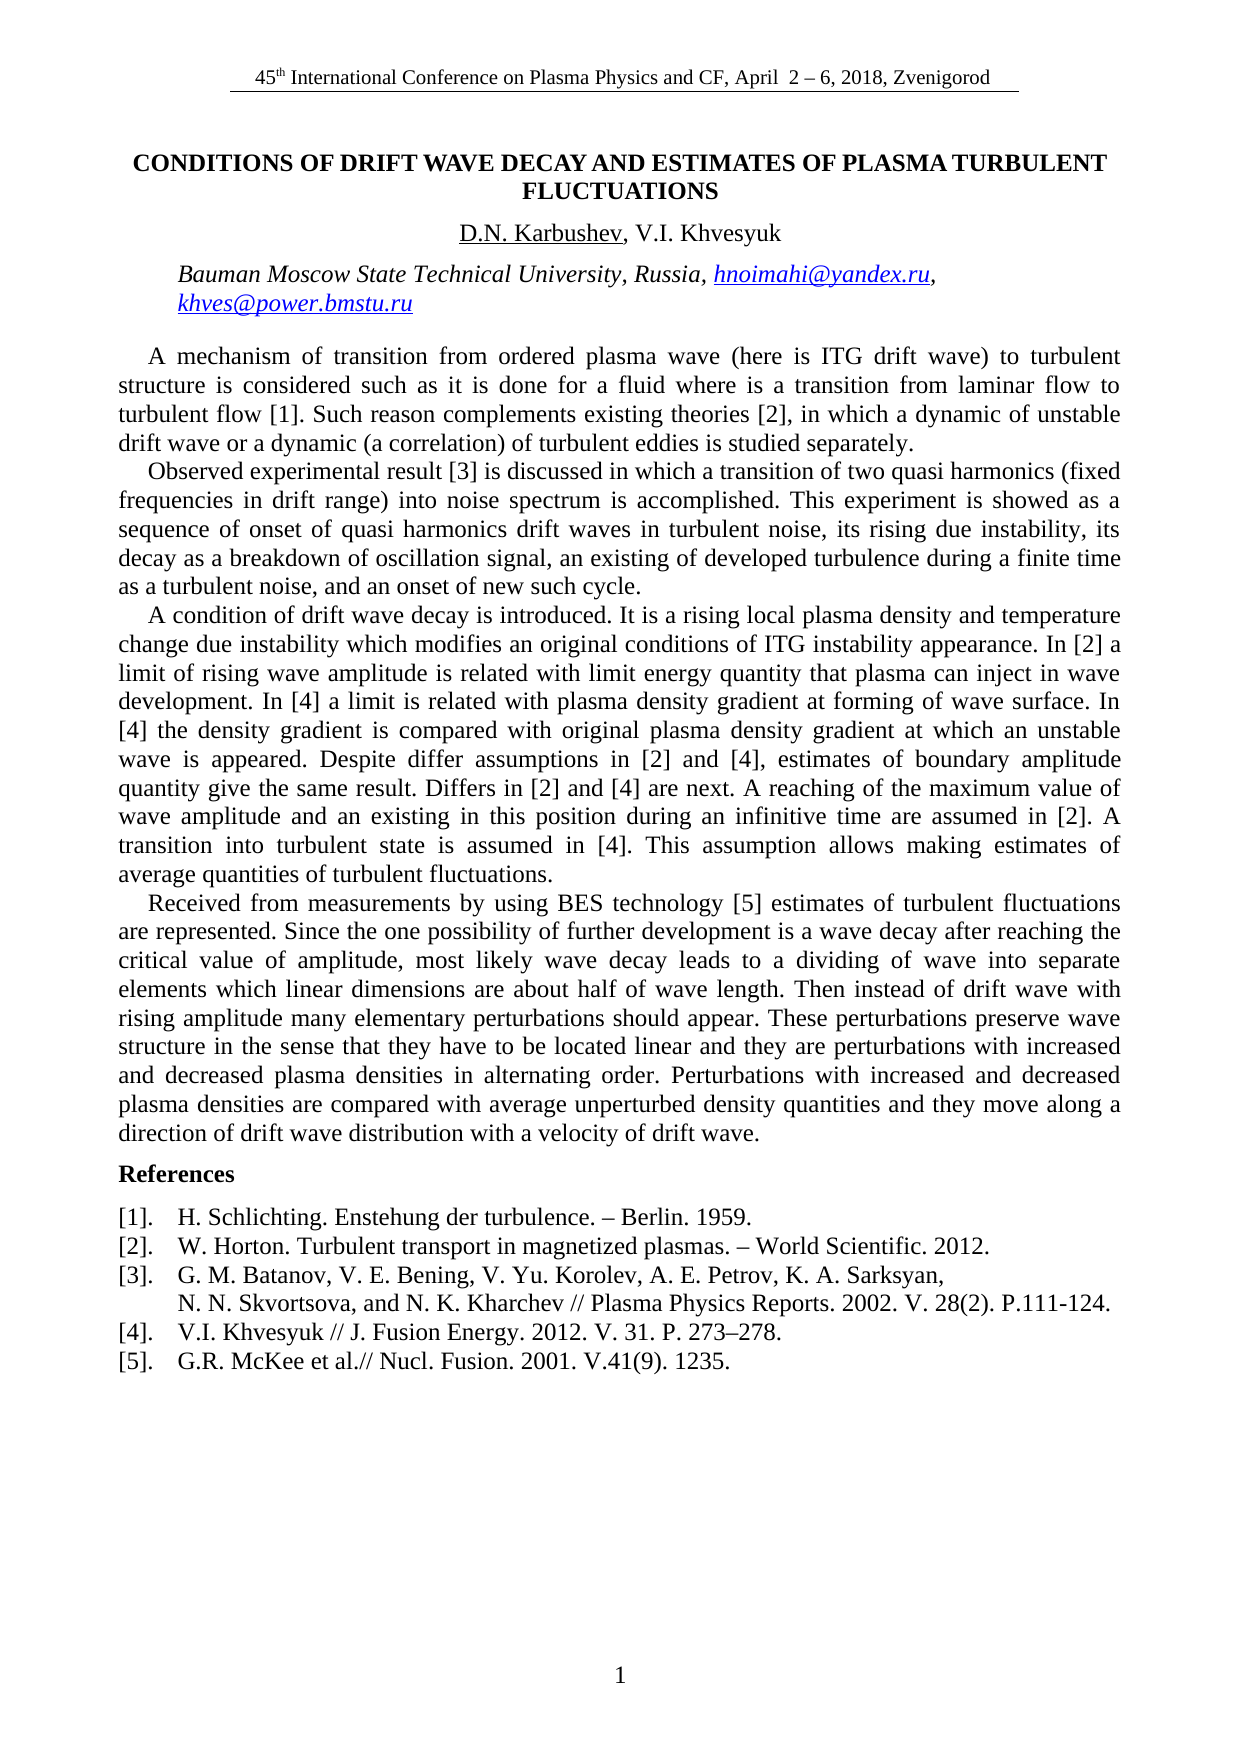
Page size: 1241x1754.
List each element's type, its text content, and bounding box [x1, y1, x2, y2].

text H. Schlichting. Enstehung der turbulence. – Berlin. 1959. [118, 1202, 1122, 1231]
text Received from measurements by using BES technology [5] estimates of turbulent fluctuations are represented. Since the one possibility of further development is a wave decay after reaching the critical value of amplitude, most likely wave decay leads to a dividing of wave into separate elements which linear dimensions are about half of wave length. Then instead of drift wave with rising amplitude many elementary perturbations should appear. These perturbations preserve wave structure in the sense that they have to be located linear and they are perturbations with increased and decreased plasma densities in alternating order. Perturbations with increased and decreased plasma densities are compared with average unperturbed density quantities and they move along a direction of drift wave distribution with a velocity of drift wave. [118, 888, 1122, 1146]
text G.R. McKee et al.// Nucl. Fusion. 2001. V.41(9). 1235. [118, 1346, 1122, 1375]
title CONDITIONs OF drift WAVE DECAY AND ESTIMATES OF plasma TURBULENT FLUCTUATIONS [118, 148, 1122, 205]
title References [118, 1159, 1122, 1188]
text W. Horton. Turbulent transport in magnetized plasmas. – World Scientific. 2012. [118, 1231, 1122, 1260]
text Observed experimental result [3] is discussed in which a transition of two quasi harmonics (fixed frequencies in drift range) into noise spectrum is accomplished. This experiment is showed as a sequence of onset of quasi harmonics drift waves in turbulent noise, its rising due instability, its decay as a breakdown of oscillation signal, an existing of developed turbulence during a finite time as a turbulent noise, and an onset of new such cycle. [118, 456, 1122, 600]
text V.I. Khvesyuk // J. Fusion Energy. 2012. V. 31. P. 273–278. [118, 1317, 1122, 1346]
text D.N. Karbushev, V.I. Khvesyuk [159, 218, 1081, 246]
text A condition of drift wave decay is introduced. It is a rising local plasma density and temperature change due instability which modifies an original conditions of ITG instability appearance. In [2] a limit of rising wave amplitude is related with limit energy quantity that plasma can inject in wave development. In [4] a limit is related with plasma density gradient at forming of wave surface. In [4] the density gradient is compared with original plasma density gradient at which an unstable wave is appeared. Despite differ assumptions in [2] and [4], estimates of boundary amplitude quantity give the same result. Differs in [2] and [4] are next. A reaching of the maximum value of wave amplitude and an existing in this position during an infinitive time are assumed in [2]. A transition into turbulent state is assumed in [4]. This assumption allows making estimates of average quantities of turbulent fluctuations. [118, 600, 1122, 888]
text G. M. Batanov, V. E. Bening, V. Yu. Korolev, A. E. Petrov, K. A. Sarksyan, N. N. Skvortsova, and N. K. Kharchev // Plasma Physics Reports. 2002. V. 28(2). P.111-124. [118, 1260, 1122, 1317]
text A mechanism of transition from ordered plasma wave (here is ITG drift wave) to turbulent structure is considered such as it is done for a fluid where is a transition from laminar flow to turbulent flow [1]. Such reason complements existing theories [2], in which a dynamic of unstable drift wave or a dynamic (a correlation) of turbulent eddies is studied separately. [118, 341, 1122, 456]
text , hnoimahi@yandex.ru, khves@power.bmstu.ru [177, 259, 1122, 316]
